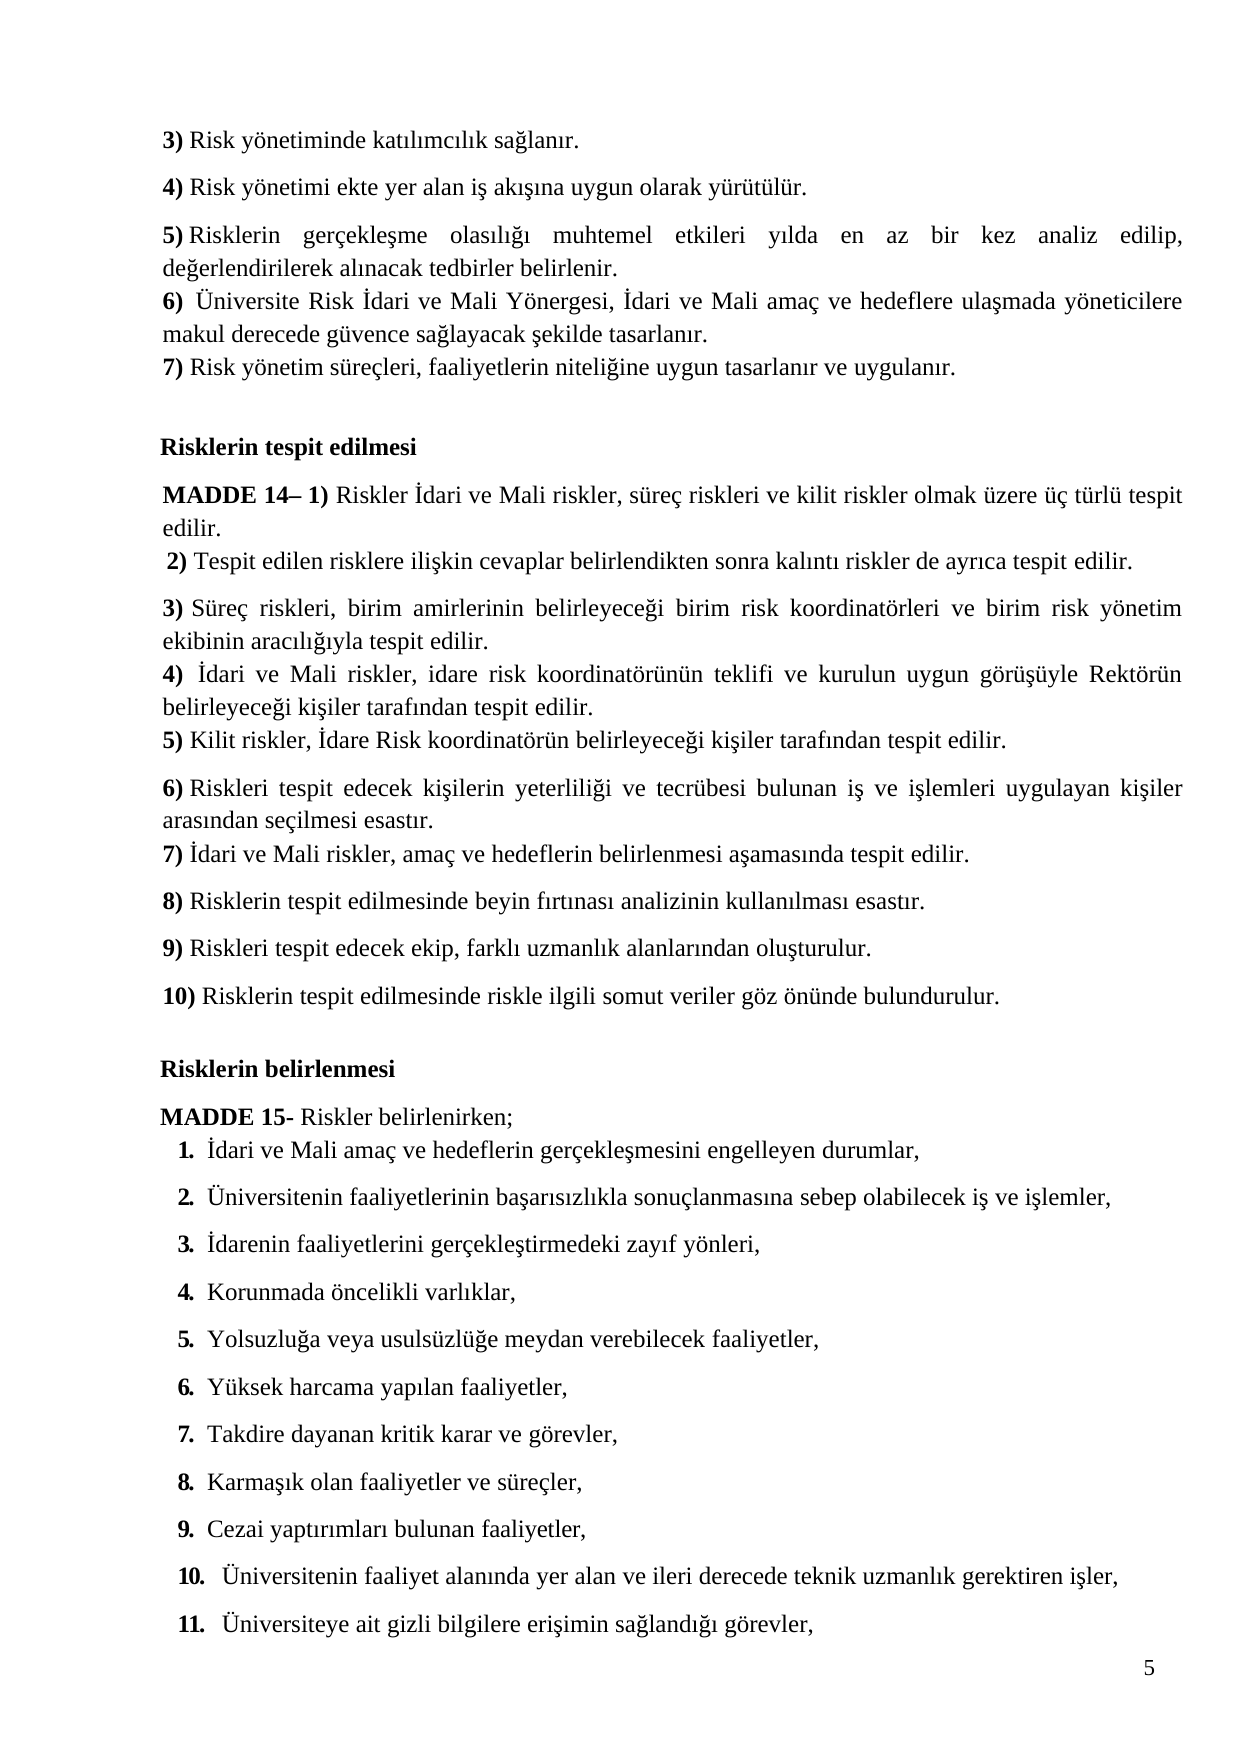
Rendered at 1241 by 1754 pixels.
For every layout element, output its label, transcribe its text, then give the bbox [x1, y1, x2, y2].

list İdari ve Mali amaç ve hedeflerin gerçekleşmesini engelleyen durumlar, [177, 1135, 1183, 1163]
list İdarenin faaliyetlerini gerçekleştirmedeki zayıf yönleri, [177, 1229, 1183, 1258]
text MADDE 15- Riskler belirlenirken; [160, 1102, 1183, 1131]
list Üniversiteye ait gizli bilgilere erişimin sağlandığı görevler, [177, 1609, 1183, 1637]
list Risklerin tespit edilmesinde beyin fırtınası analizinin kullanılması esastır. [162, 886, 1183, 915]
list Riskleri tespit edecek ekip, farklı uzmanlık alanlarından oluşturulur. [162, 933, 1183, 962]
text Risklerin tespit edilmesi [160, 432, 1183, 461]
list Üniversite Risk İdari ve Mali Yönergesi, İdari ve Mali amaç ve hedeflere ulaşmada yöneticilere makul derecede güvence sağlayacak şekilde tasarlanır. [162, 286, 1183, 348]
list Tespit edilen risklere ilişkin cevaplar belirlendikten sonra kalıntı riskler de ayrıca tespit edilir. [166, 546, 1183, 574]
text Risklerin belirlenmesi [160, 1054, 1183, 1083]
list Risklerin gerçekleşme olasılığı muhtemel etkileri yılda en az bir kez analiz edilip, değerlendirilerek alınacak tedbirler belirlenir. [162, 220, 1183, 282]
list İdari ve Mali riskler, idare risk koordinatörünün teklifi ve kurulun uygun görüşüyle Rektörün belirleyeceği kişiler tarafından tespit edilir. [162, 659, 1183, 721]
list Yüksek harcama yapılan faaliyetler, [177, 1372, 1183, 1401]
list Karmaşık olan faaliyetler ve süreçler, [177, 1467, 1183, 1495]
list Risk yönetimi ekte yer alan iş akışına uygun olarak yürütülür. [162, 172, 1183, 201]
list Üniversitenin faaliyet alanında yer alan ve ileri derecede teknik uzmanlık gerektiren işler, [177, 1561, 1183, 1590]
list Yolsuzluğa veya usulsüzlüğe meydan verebilecek faaliyetler, [177, 1324, 1183, 1353]
text MADDE 14– 1) Riskler İdari ve Mali riskler, süreç riskleri ve kilit riskler olmak üzere üç türlü tespit edilir. [162, 480, 1183, 541]
list Kilit riskler, İdare Risk koordinatörün belirleyeceği kişiler tarafından tespit edilir. [162, 725, 1183, 754]
list Üniversitenin faaliyetlerinin başarısızlıkla sonuçlanmasına sebep olabilecek iş ve işlemler, [177, 1182, 1183, 1211]
list Korunmada öncelikli varlıklar, [177, 1277, 1183, 1306]
list Takdire dayanan kritik karar ve görevler, [177, 1419, 1183, 1448]
list Risk yönetim süreçleri, faaliyetlerin niteliğine uygun tasarlanır ve uygulanır. [162, 352, 1183, 381]
list Riskleri tespit edecek kişilerin yeterliliği ve tecrübesi bulunan iş ve işlemleri uygulayan kişiler arasından seçilmesi esastır. [162, 773, 1183, 834]
list Cezai yaptırımları bulunan faaliyetler, [177, 1514, 1183, 1543]
list İdari ve Mali riskler, amaç ve hedeflerin belirlenmesi aşamasında tespit edilir. [162, 839, 1183, 867]
list Risk yönetiminde katılımcılık sağlanır. [162, 125, 1183, 154]
list Risklerin tespit edilmesinde riskle ilgili somut veriler göz önünde bulundurulur. [162, 981, 1183, 1009]
list Süreç riskleri, birim amirlerinin belirleyeceği birim risk koordinatörleri ve birim risk yönetim ekibinin aracılığıyla tespit edilir. [162, 593, 1183, 655]
